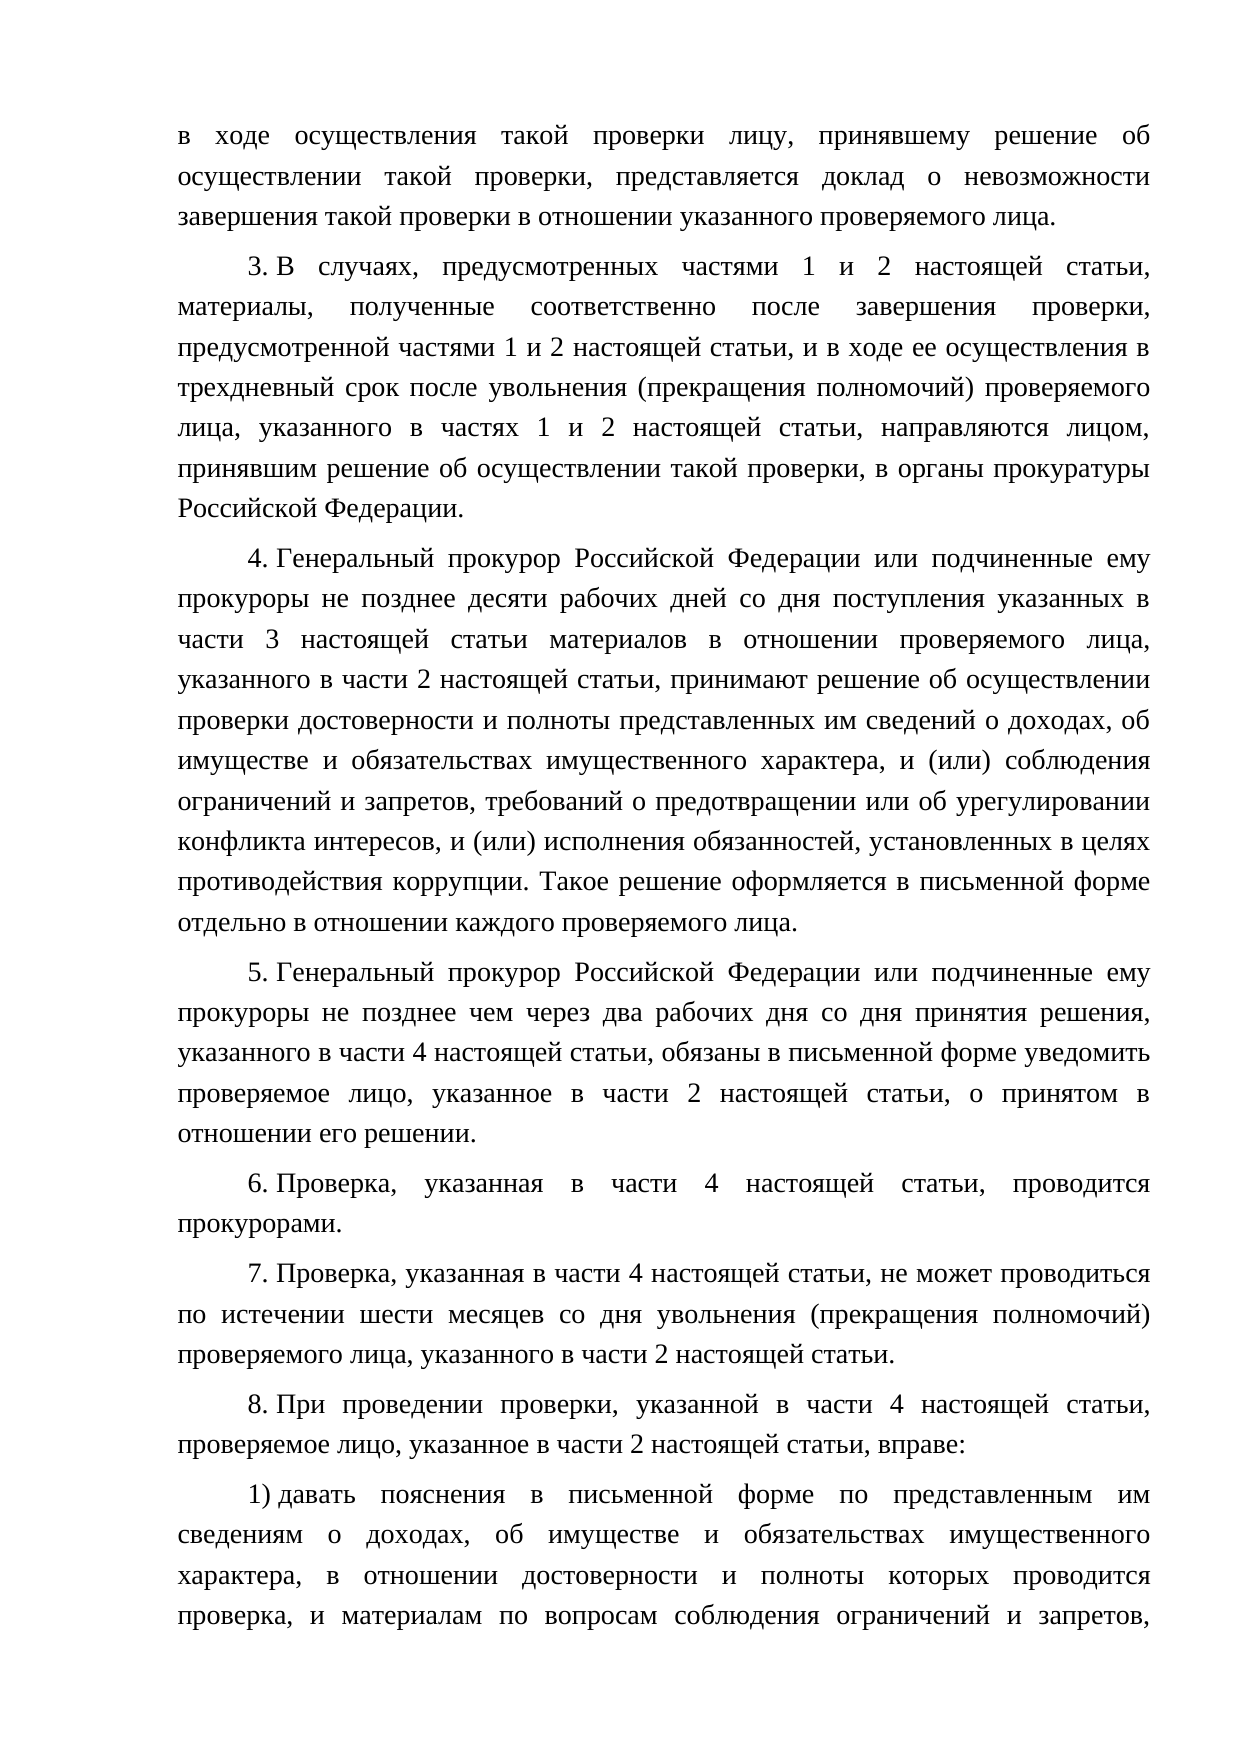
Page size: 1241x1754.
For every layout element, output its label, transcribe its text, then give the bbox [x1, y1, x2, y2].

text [177, 1477, 1152, 1631]
text 3. В случаях, предусмотренных частями 1 и 2 настоящей статьи, материалы, полученные соответственно после завершения проверки, предусмотренной частями 1 и 2 настоящей статьи, и в ходе ее осуществления в трехдневный срок после увольнения (прекращения полномочий) проверяемого лица, указанного в частях 1 и 2 настоящей статьи, направляются лицом, принявшим решение об осуществлении такой проверки, в органы прокуратуры Российской Федерации. [177, 249, 1152, 524]
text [177, 118, 1152, 231]
text 7. Проверка, указанная в части 4 настоящей статьи, не может проводиться по истечении шести месяцев со дня увольнения (прекращения полномочий) проверяемого лица, указанного в части 2 настоящей статьи. [177, 1256, 1152, 1369]
text 6. Проверка, указанная в части 4 настоящей статьи, проводится прокурорами. [177, 1166, 1152, 1239]
text 5. Генеральный прокурор Российской Федерации или подчиненные ему прокуроры не позднее чем через два рабочих дня со дня принятия решения, указанного в части 4 настоящей статьи, обязаны в письменной форме уведомить проверяемое лицо, указанное в части 2 настоящей статьи, о принятом в отношении его решении. [177, 954, 1152, 1149]
text 4. Генеральный прокурор Российской Федерации или подчиненные ему прокуроры не позднее десяти рабочих дней со дня поступления указанных в части 3 настоящей статьи материалов в отношении проверяемого лица, указанного в части 2 настоящей статьи, принимают решение об осуществлении проверки достоверности и полноты представленных им сведений о доходах, об имуществе и обязательствах имущественного характера, и (или) соблюдения ограничений и запретов, требований о предотвращении или об урегулировании конфликта интересов, и (или) исполнения обязанностей, установленных в целях противодействия коррупции. Такое решение оформляется в письменной форме отдельно в отношении каждого проверяемого лица. [177, 541, 1152, 937]
text 8. При проведении проверки, указанной в части 4 настоящей статьи, проверяемое лицо, указанное в части 2 настоящей статьи, вправе: [177, 1387, 1152, 1460]
